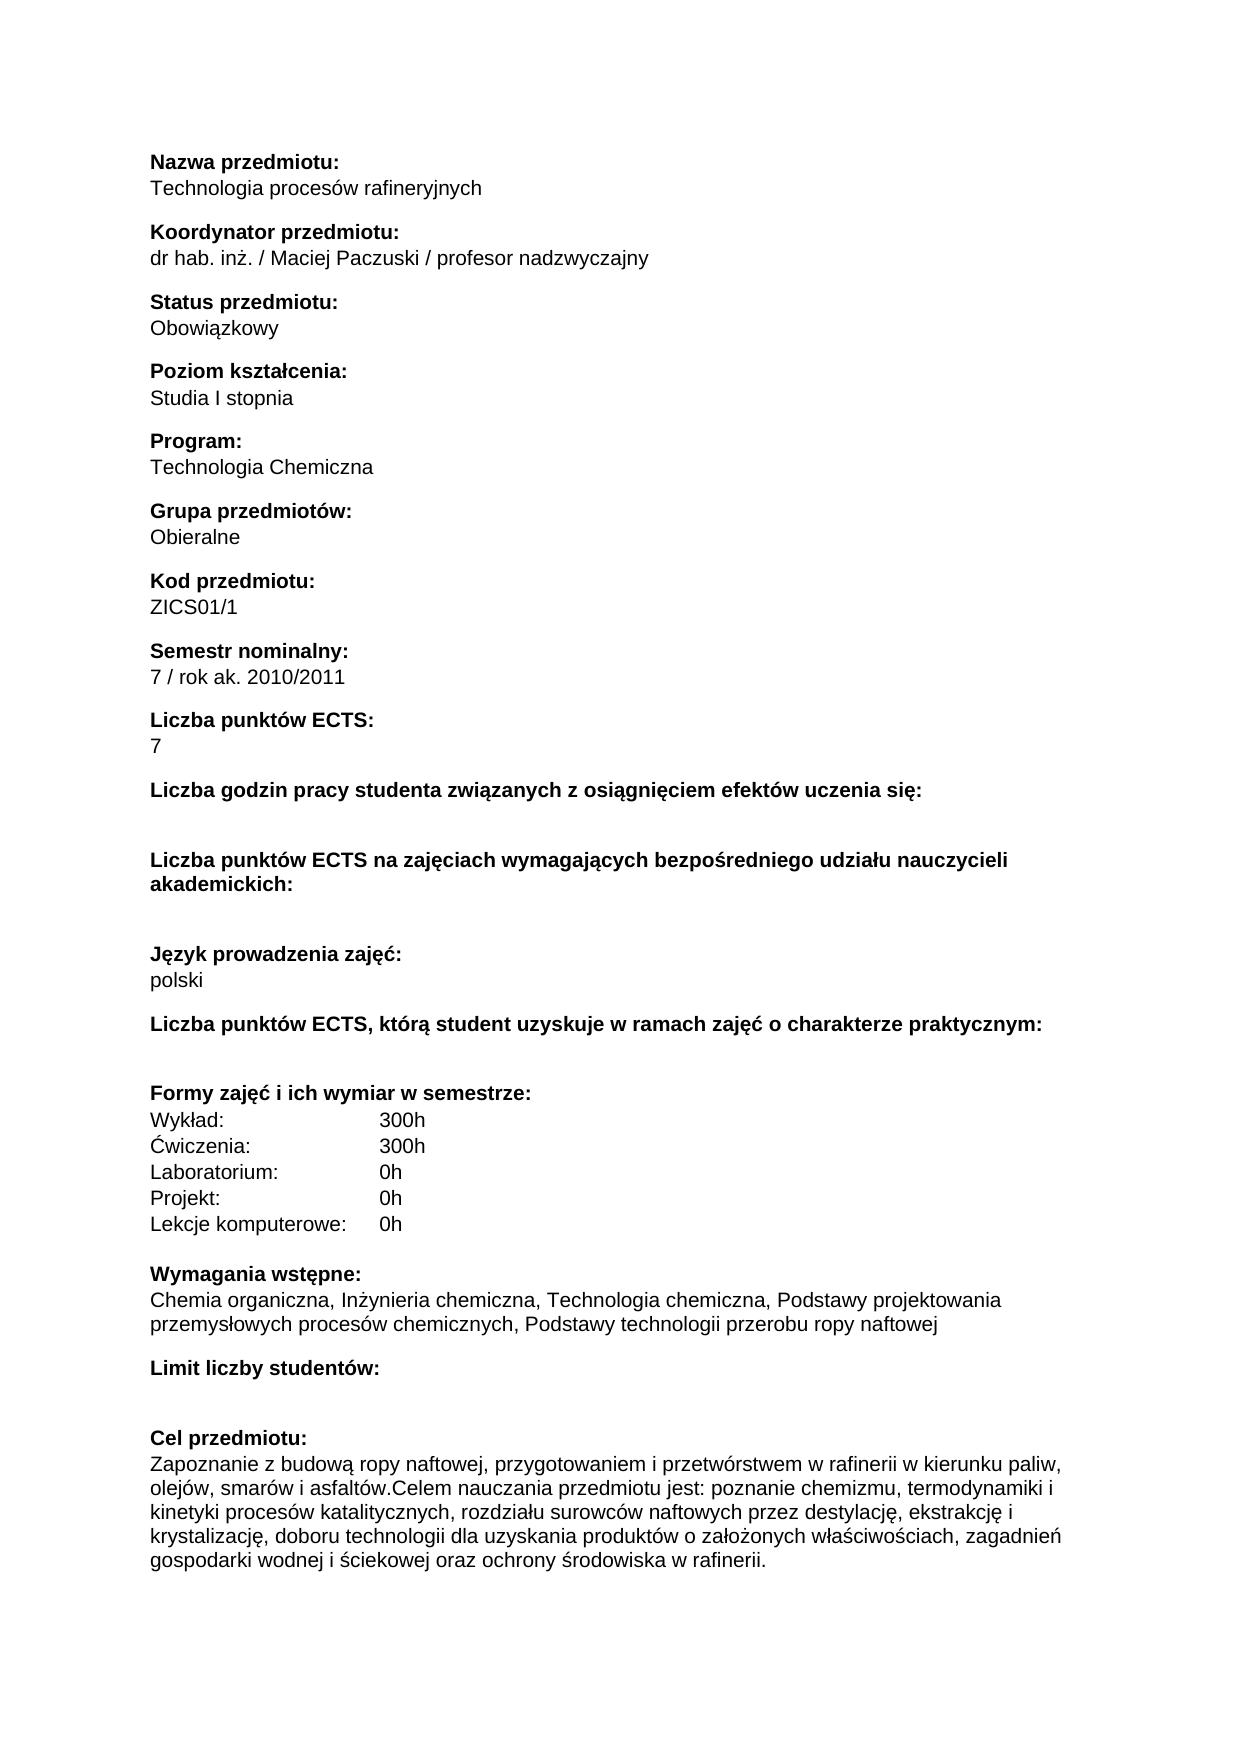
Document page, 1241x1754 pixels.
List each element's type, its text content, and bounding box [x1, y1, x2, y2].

text Liczba godzin pracy studenta związanych z osiągnięciem efektów uczenia się: [150, 778, 1090, 802]
text Formy zajęć i ich wymiar w semestrze: [150, 1081, 1090, 1105]
text Technologia Chemiczna [150, 455, 1090, 479]
text Liczba punktów ECTS, którą student uzyskuje w ramach zajęć o charakterze praktycznym: [150, 1011, 1090, 1035]
text Grupa przedmiotów: [150, 499, 1090, 523]
text Obieralne [150, 525, 1090, 549]
text Nazwa przedmiotu: [150, 150, 1090, 174]
table_cell 0h [369, 1210, 597, 1236]
table_cell Ćwiczenia: [140, 1134, 367, 1158]
text Technologia procesów rafineryjnych [150, 176, 1090, 200]
text Poziom kształcenia: [150, 359, 1090, 383]
table_header Wykład: [140, 1108, 367, 1132]
table_cell Laboratorium: [140, 1160, 367, 1184]
text Status przedmiotu: [150, 289, 1090, 313]
text 7 / rok ak. 2010/2011 [150, 664, 1090, 688]
text Obowiązkowy [150, 316, 1090, 339]
table_cell 0h [369, 1184, 597, 1210]
text Liczba punktów ECTS: [150, 708, 1090, 732]
text Kod przedmiotu: [150, 569, 1090, 593]
text ZICS01/1 [150, 595, 1090, 619]
text Program: [150, 429, 1090, 453]
text Semestr nominalny: [150, 638, 1090, 662]
table_header 300h [369, 1108, 597, 1132]
text Chemia organiczna, Inżynieria chemiczna, Technologia chemiczna, Podstawy projektowania przemysłowych procesów chemicznych, Podstawy technologii przerobu ropy naftowej [150, 1288, 1090, 1336]
table_cell Lekcje komputerowe: [140, 1212, 367, 1236]
text 7 [150, 734, 1090, 758]
text Zapoznanie z budową ropy naftowej, przygotowaniem i przetwórstwem w rafinerii w kierunku paliw, olejów, smarów i asfaltów.Celem nauczania przedmiotu jest: poznanie chemizmu, termodynamiki i kinetyki procesów katalitycznych, rozdziału surowców naftowych przez destylację, ekstrakcję i krystalizację, doboru technologii dla uzyskania produktów o założonych właściwościach, zagadnień gospodarki wodnej i ściekowej oraz ochrony środowiska w rafinerii. [150, 1452, 1090, 1571]
text Cel przedmiotu: [150, 1426, 1090, 1449]
text polski [150, 968, 1090, 992]
table_cell 300h [369, 1132, 597, 1158]
text Język prowadzenia zajęć: [150, 942, 1090, 966]
text Liczba punktów ECTS na zajęciach wymagających bezpośredniego udziału nauczycieli akademickich: [150, 848, 1090, 896]
text Wymagania wstępne: [150, 1262, 1090, 1286]
text Koordynator przedmiotu: [150, 220, 1090, 244]
text dr hab. inż. / Maciej Paczuski / profesor nadzwyczajny [150, 246, 1090, 270]
table_cell 0h [369, 1158, 597, 1184]
text Studia I stopnia [150, 385, 1090, 409]
text Limit liczby studentów: [150, 1356, 1090, 1380]
table_cell Projekt: [140, 1186, 367, 1210]
